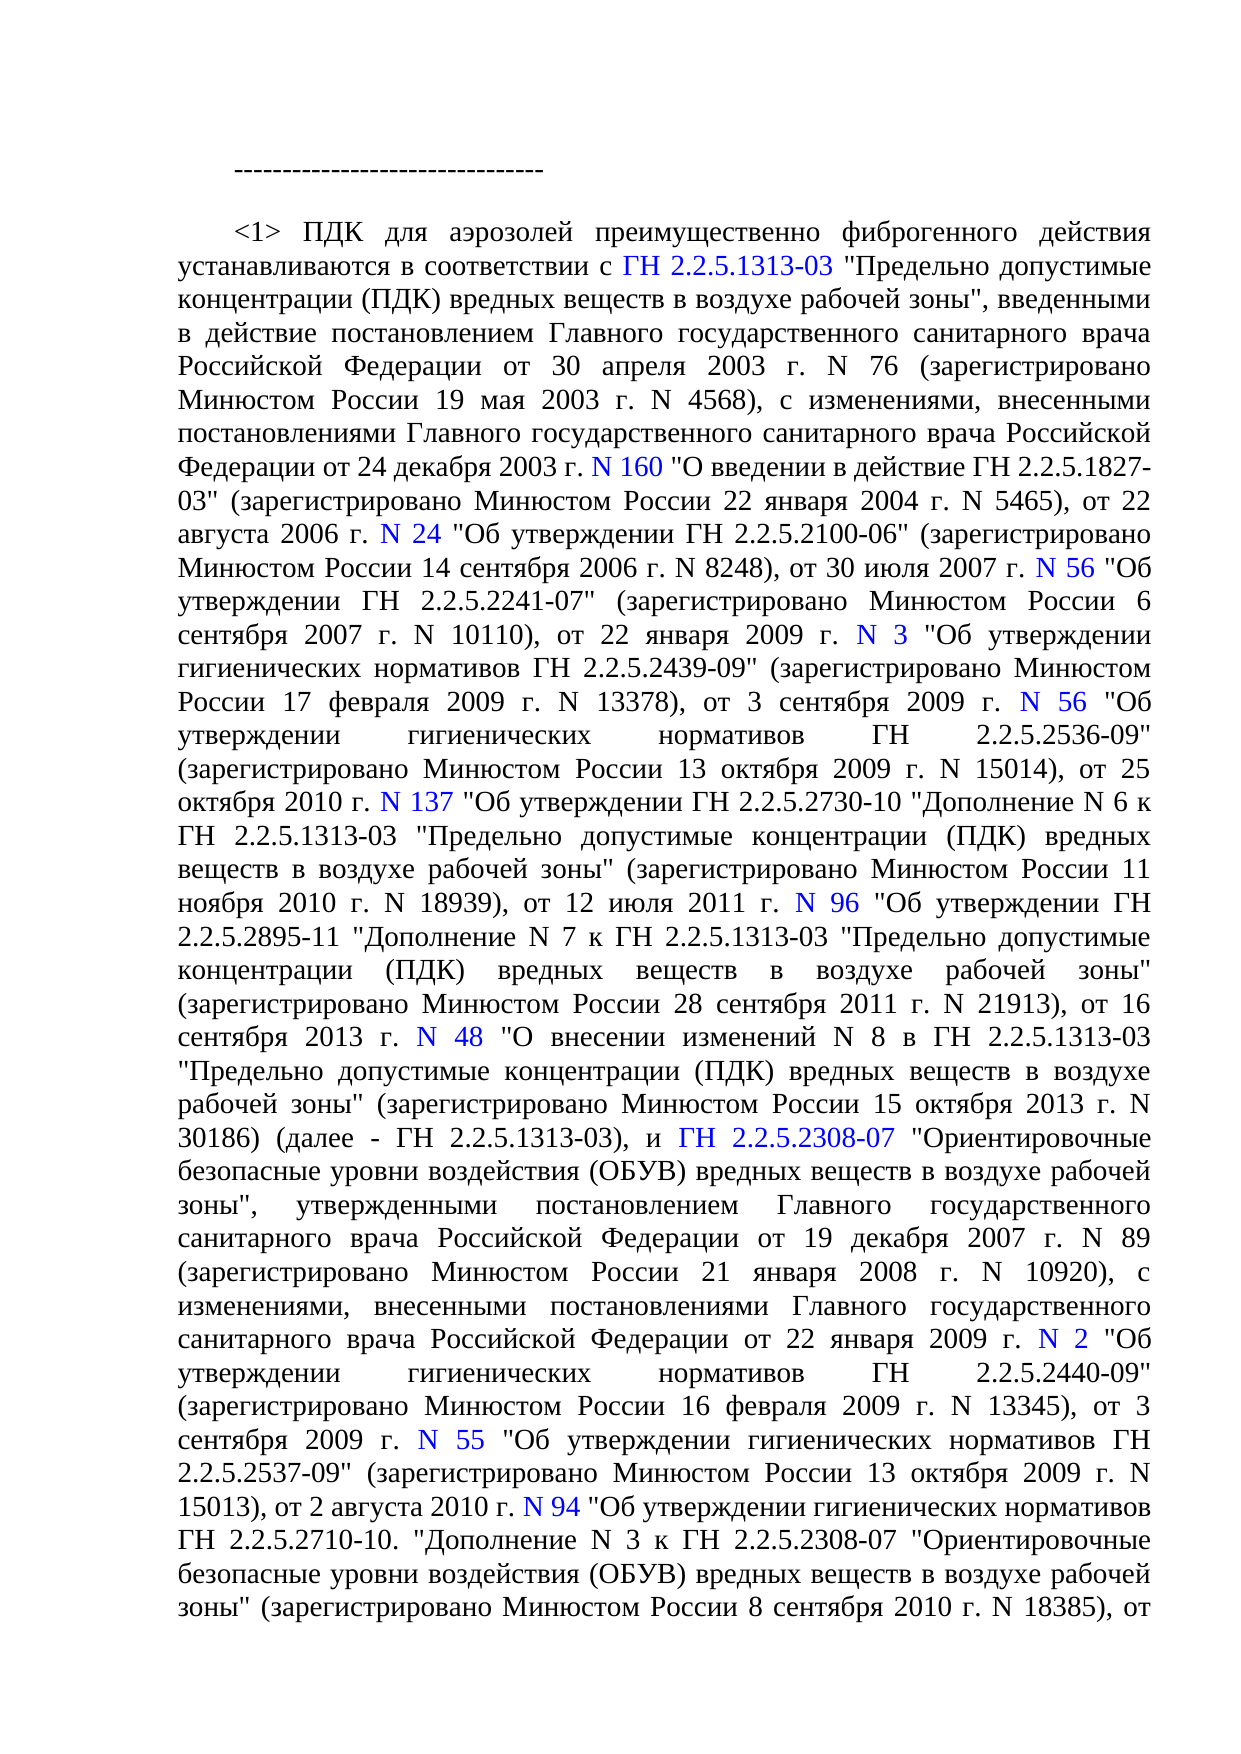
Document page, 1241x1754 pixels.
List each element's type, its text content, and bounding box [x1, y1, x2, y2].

text -------------------------------- [177, 152, 1152, 185]
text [177, 214, 1152, 1623]
